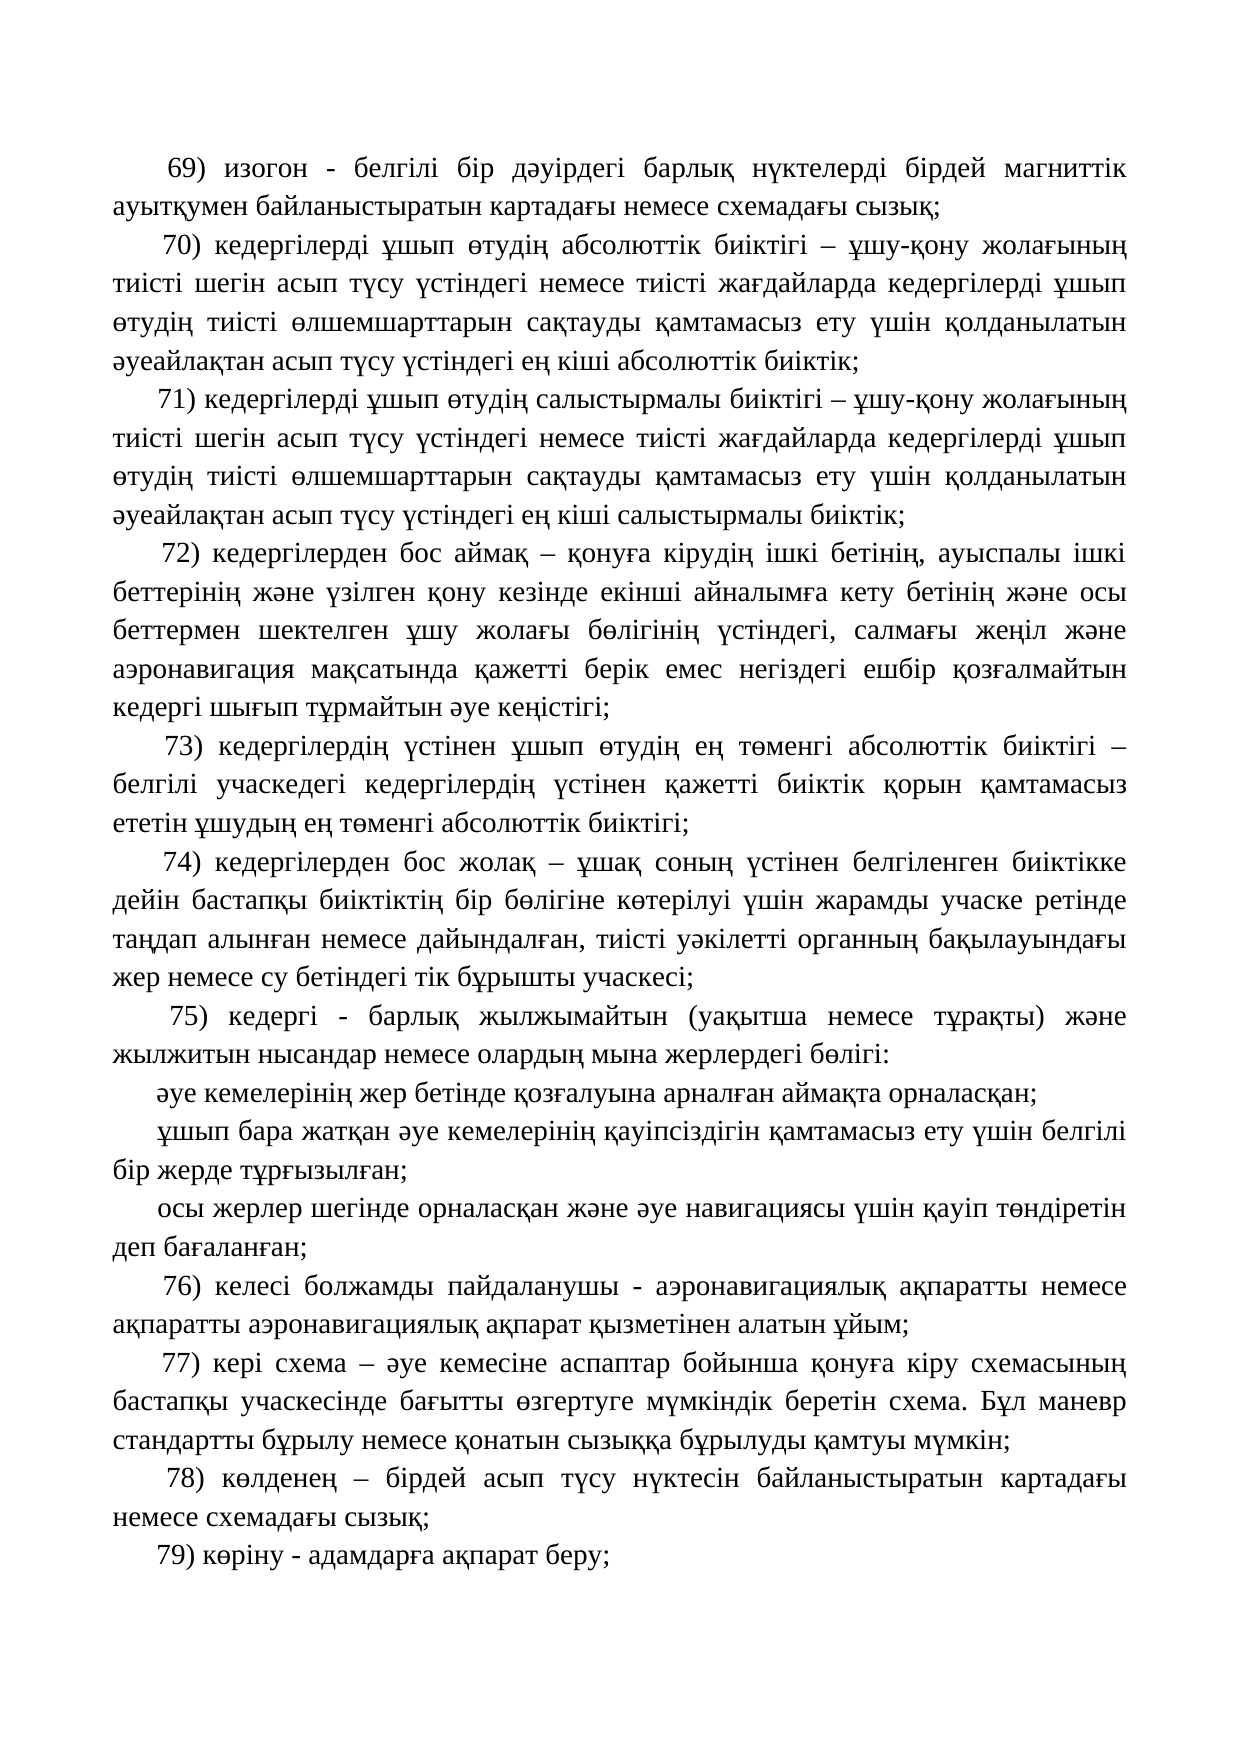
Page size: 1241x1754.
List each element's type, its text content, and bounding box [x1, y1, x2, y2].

text 69) изогон - белгілі бір дәуірдегі барлық нүктелерді бірдей магниттік ауытқумен байланыстыратын картадағы немесе схемадағы сызық; [112, 150, 1128, 222]
text 77) кері схема – әуе кемесіне аспаптар бойынша қонуға кіру схемасының бастапқы учаскесінде бағытты өзгертуге мүмкіндік беретін схема. Бұл маневр стандартты бұрылу немесе қонатын сызыққа бұрылуды қамтуы мүмкін; [112, 1345, 1128, 1455]
text 79) көріну - адамдарға ақпарат беру; [112, 1537, 1128, 1571]
text 72) кедергілерден бос аймақ – қонуға кірудің ішкі бетінің, ауыспалы ішкі беттерінің және үзілген қону кезінде екінші айналымға кету бетінің және осы беттермен шектелген ұшу жолағы бөлігінің үстіндегі, салмағы жеңіл және аэронавигация мақсатында қажетті берік емес негіздегі ешбір қозғалмайтын кедергі шығып тұрмайтын әуе кеңістігі; [112, 535, 1128, 723]
text 74) кедергілерден бос жолақ – ұшақ соның үстінен белгіленген биіктікке дейін бастапқы биіктіктің бір бөлігіне көтерілуі үшін жарамды учаске ретінде таңдап алынған немесе дайындалған, тиісті уәкілетті органның бақылауындағы жер немесе су бетіндегі тік бұрышты учаскесі; [112, 844, 1128, 993]
text 71) кедергілерді ұшып өтудің салыстырмалы биіктігі – ұшу-қону жолағының тиісті шегін асып түсу үстіндегі немесе тиісті жағдайларда кедергілерді ұшып өтудің тиісті өлшемшарттарын сақтауды қамтамасыз ету үшін қолданылатын әуеайлақтан асып түсу үстіндегі ең кіші салыстырмалы биіктік; [112, 381, 1128, 530]
text 76) келесі болжамды пайдаланушы - аэронавигациялық ақпаратты немесе ақпаратты аэронавигациялық ақпарат қызметінен алатын ұйым; [112, 1268, 1128, 1340]
text ұшып бара жатқан әуе кемелерінің қауіпсіздігін қамтамасыз ету үшін белгілі бір жерде тұрғызылған; [112, 1113, 1128, 1186]
text 75) кедергі - барлық жылжымайтын (уақытша немесе тұрақты) және жылжитын нысандар немесе олардың мына жерлердегі бөлігі: [112, 998, 1128, 1070]
text осы жерлер шегінде орналасқан және әуе навигациясы үшін қауіп төндіретін деп бағаланған; [112, 1191, 1128, 1263]
text 73) кедергілердің үстінен ұшып өтудің ең төменгі абсолюттік биіктігі – белгілі учаскедегі кедергілердің үстінен қажетті биіктік қорын қамтамасыз ететін ұшудың ең төменгі абсолюттік биіктігі; [112, 728, 1128, 839]
text 78) көлденең – бірдей асып түсу нүктесін байланыстыратын картадағы немесе схемадағы сызық; [112, 1460, 1128, 1532]
text 70) кедергілерді ұшып өтудің абсолюттік биіктігі – ұшу-қону жолағының тиісті шегін асып түсу үстіндегі немесе тиісті жағдайларда кедергілерді ұшып өтудің тиісті өлшемшарттарын сақтауды қамтамасыз ету үшін қолданылатын әуеайлақтан асып түсу үстіндегі ең кіші абсолюттік биіктік; [112, 227, 1128, 376]
text әуе кемелерінің жер бетінде қозғалуына арналған аймақта орналасқан; [112, 1075, 1128, 1108]
